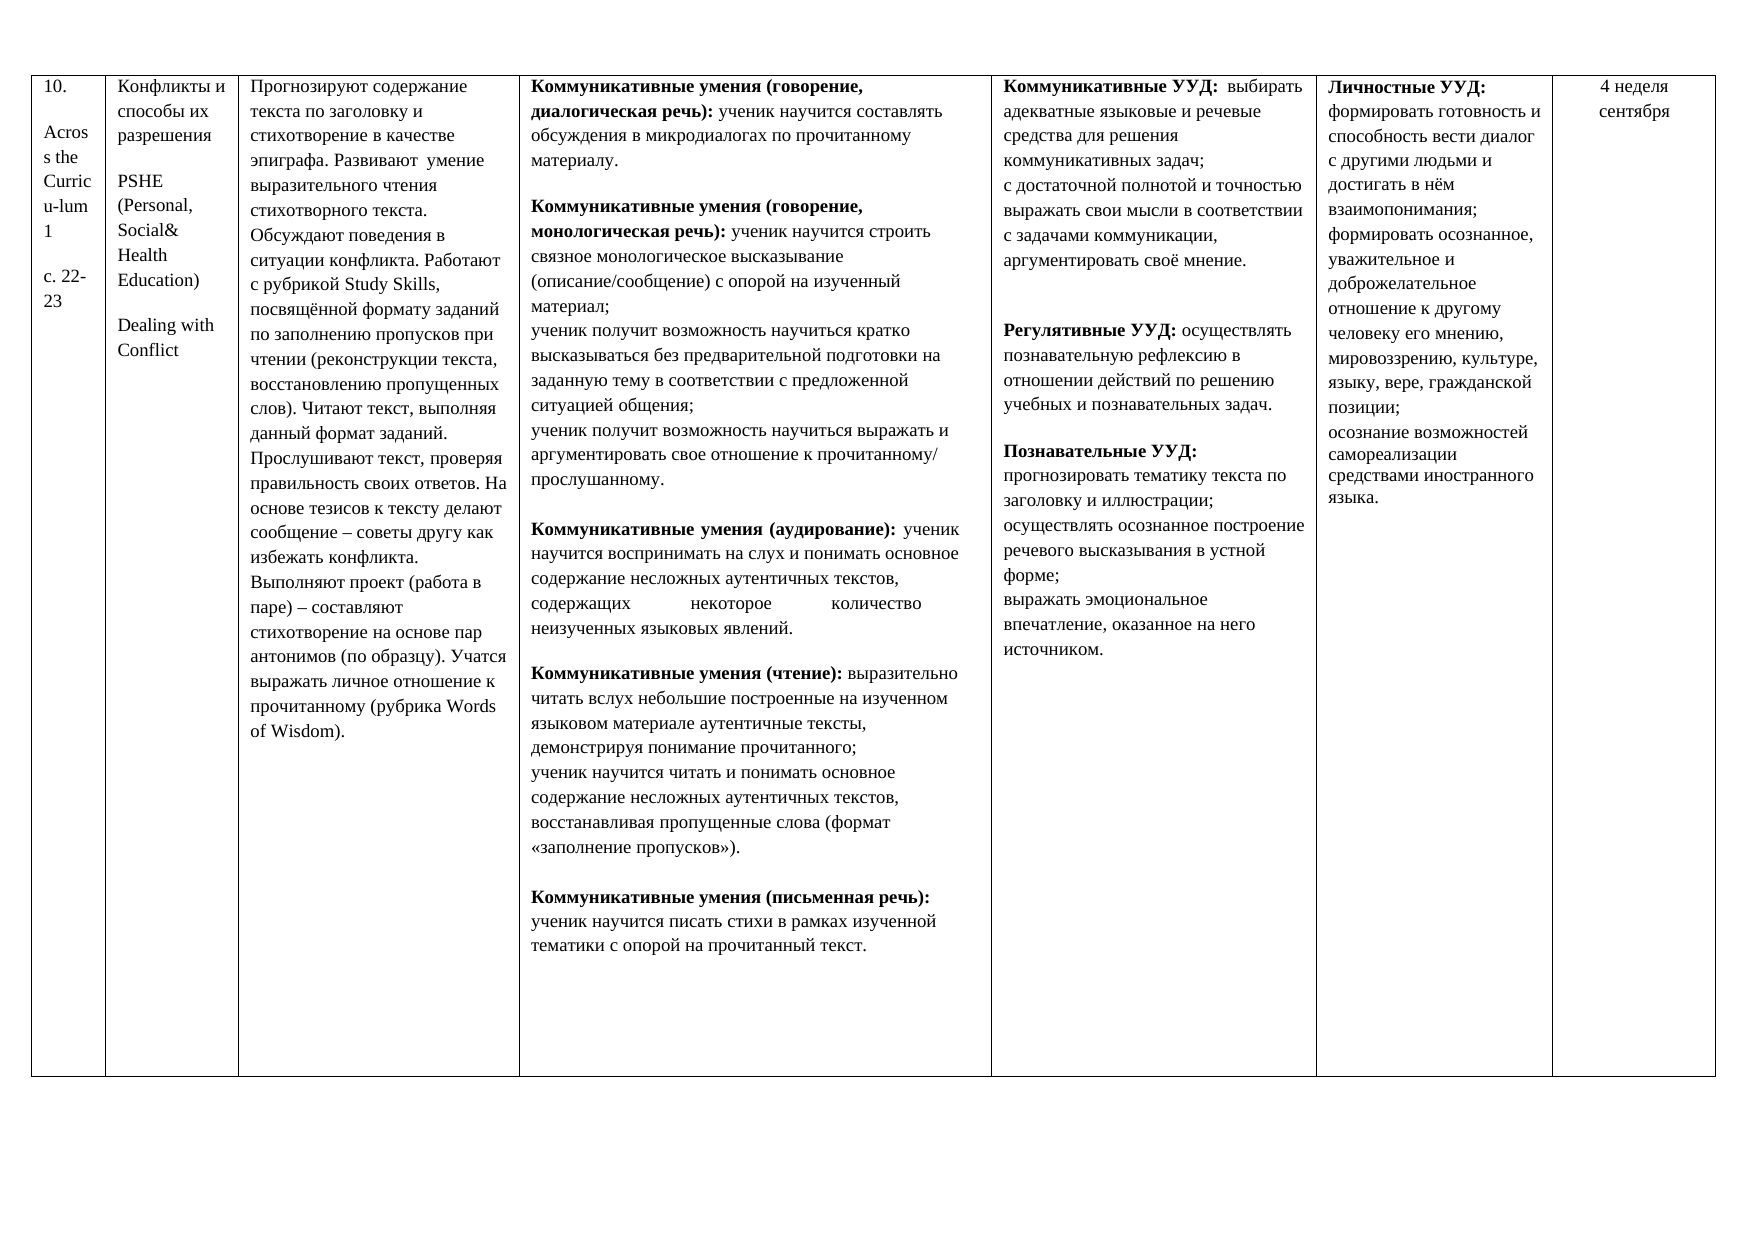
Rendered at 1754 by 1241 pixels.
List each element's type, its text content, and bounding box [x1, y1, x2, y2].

table_header 4 неделя сентября [1553, 76, 1715, 1076]
table_header Конфликты и способы их разрешения PSHE (Personal, Social& Health Education) Dealing with Conflict [106, 76, 238, 1076]
table_header Личностные УУД: формировать готовность и способность вести диалог с другими людьми и достигать в нём взаимопонимания; формировать осознанное, уважительное и доброжелательное отношение к другому человеку его мнению, мировоззрению, культуре, языку, вере, гражданской позиции; осознание возможностей самореализации средствами иностранного языка. [1317, 76, 1552, 1076]
table_header Прогнозируют содержание текста по заголовку и стихотворение в качестве эпиграфа. Развивают умение выразительного чтения стихотворного текста. Обсуждают поведения в ситуации конфликта. Работают с рубрикой Study Skills, посвящённой формату заданий по заполнению пропусков при чтении (реконструкции текста, восстановлению пропущенных слов). Читают текст, выполняя данный формат заданий. Прослушивают текст, проверяя правильность своих ответов. На основе тезисов к тексту делают сообщение – советы другу как избежать конфликта. Выполняют проект (работа в паре) – составляют стихотворение на основе пар антонимов (по образцу). Учатся выражать личное отношение к прочитанному (рубрика Words of Wisdom). [239, 76, 519, 1076]
table_header Коммуникативные УУД: выбирать адекватные языковые и речевые средства для решения коммуникативных задач; с достаточной полнотой и точностью выражать свои мысли в соответствии с задачами коммуникации, аргументировать своё мнение. Регулятивные УУД: осуществлять познавательную рефлексию в отношении действий по решению учебных и познавательных задач. Познавательные УУД: прогнозировать тематику текста по заголовку и иллюстрации; осуществлять осознанное построение речевого высказывания в устной форме; выражать эмоциональное впечатление, оказанное на него источником. [992, 76, 1316, 1076]
table_header Коммуникативные умения (говорение, диалогическая речь): ученик научится составлять обсуждения в микродиалогах по прочитанному материалу. Коммуникативные умения (говорение, монологическая речь): ученик научится строить связное монологическое высказывание (описание/сообщение) с опорой на изученный материал; ученик получит возможность научиться кратко высказываться без предварительной подготовки на заданную тему в соответствии с предложенной ситуацией общения; ученик получит возможность научиться выражать и аргументировать свое отношение к прочитанному/ прослушанному. Коммуникативные умения (аудирование): ученик научится воспринимать на слух и понимать основное содержание несложных аутентичных текстов, содержащих некоторое количество неизученных языковых явлений. Коммуникативные умения (чтение): выразительно читать вслух небольшие построенные на изученном языковом материале аутентичные тексты, демонстрируя понимание прочитанного; ученик научится читать и понимать основное содержание несложных аутентичных текстов, восстанавливая пропущенные слова (формат «заполнение пропусков»). Коммуникативные умения (письменная речь): ученик научится писать стихи в рамках изученной тематики с опорой на прочитанный текст. [520, 76, 991, 1076]
table_header 10. Acros s the Curric u-lum 1 с. 22- 23 [32, 76, 105, 1076]
